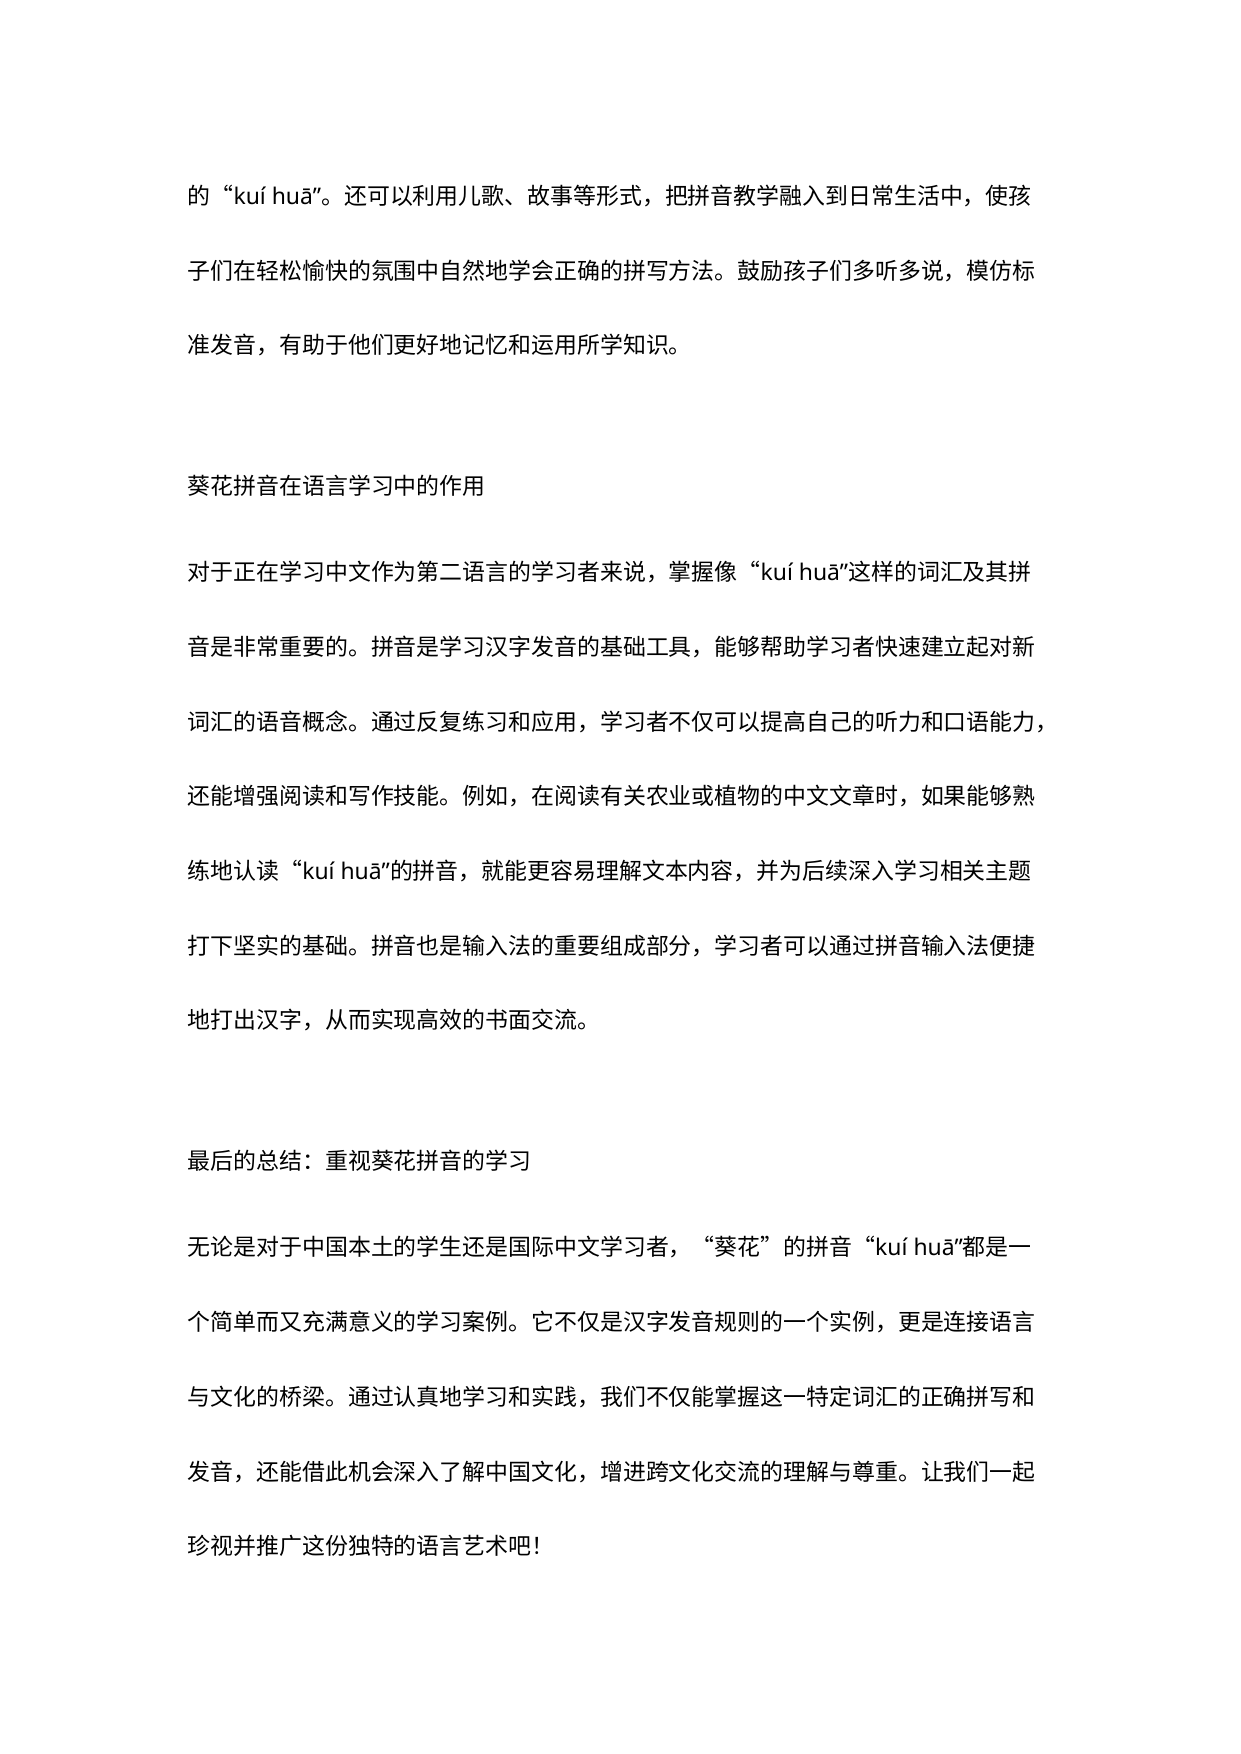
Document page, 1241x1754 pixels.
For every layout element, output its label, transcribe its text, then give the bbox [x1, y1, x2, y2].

text 最后的总结：重视葵花拼音的学习 [187, 1127, 1053, 1192]
text 对于正在学习中文作为第二语言的学习者来说，掌握像“kuí huā”这样的词汇及其拼音是非常重要的。拼音是学习汉字发音的基础工具，能够帮助学习者快速建立起对新词汇的语音概念。通过反复练习和应用，学习者不仅可以提高自己的听力和口语能力，还能增强阅读和写作技能。例如，在阅读有关农业或植物的中文文章时，如果能够熟练地认读“kuí huā”的拼音，就能更容易理解文本内容，并为后续深入学习相关主题打下坚实的基础。拼音也是输入法的重要组成部分，学习者可以通过拼音输入法便捷地打出汉字，从而实现高效的书面交流。 [187, 538, 1053, 1051]
text 无论是对于中国本土的学生还是国际中文学习者，“葵花”的拼音“kuí huā”都是一个简单而又充满意义的学习案例。它不仅是汉字发音规则的一个实例，更是连接语言与文化的桥梁。通过认真地学习和实践，我们不仅能掌握这一特定词汇的正确拼写和发音，还能借此机会深入了解中国文化，增进跨文化交流的理解与尊重。让我们一起珍视并推广这份独特的语言艺术吧！ [187, 1213, 1053, 1577]
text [187, 162, 1053, 376]
text 葵花拼音在语言学习中的作用 [187, 452, 1053, 517]
